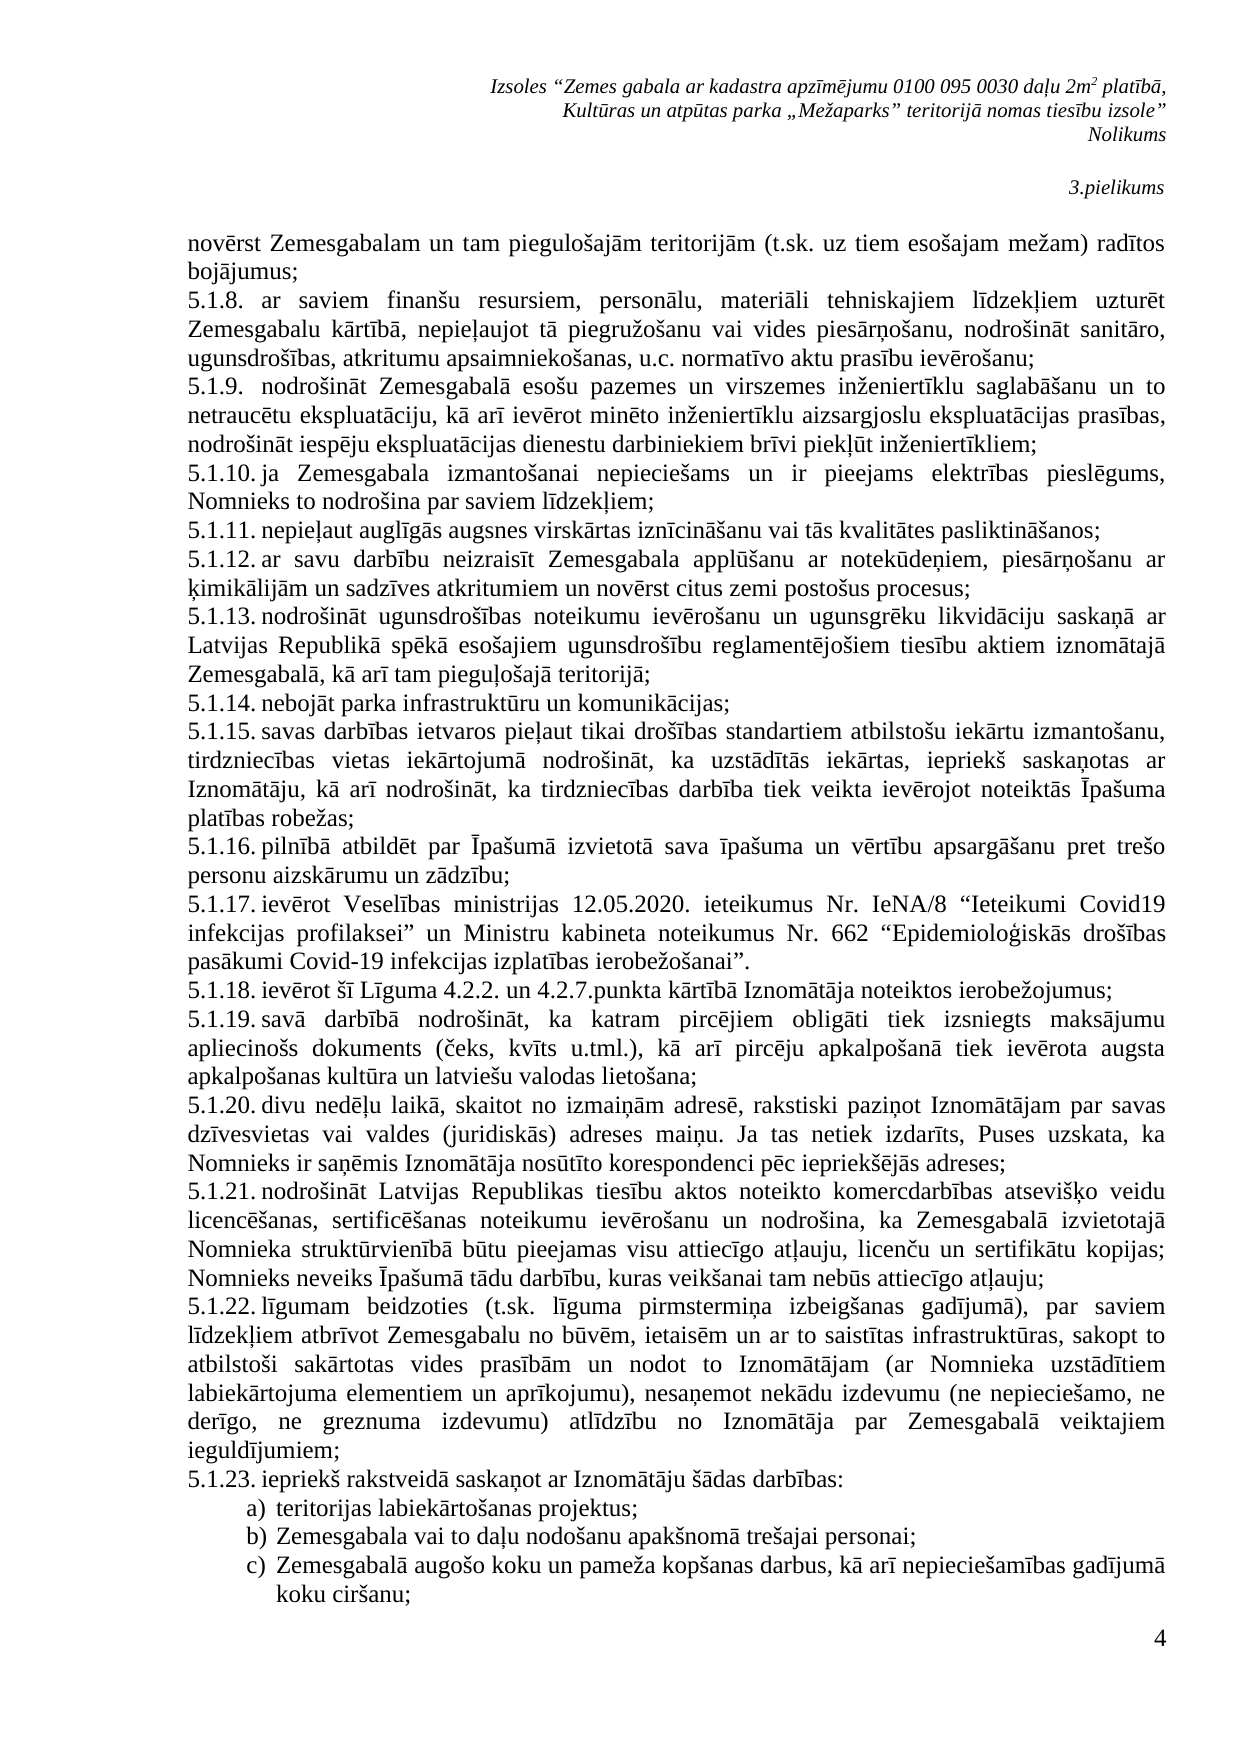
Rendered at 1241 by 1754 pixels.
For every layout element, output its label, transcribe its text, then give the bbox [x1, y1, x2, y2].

list līgumam beidzoties (t.sk. līguma pirmstermiņa izbeigšanas gadījumā), par saviem līdzekļiem atbrīvot Zemesgabalu no būvēm, ietaisēm un ar to saistītas infrastruktūras, sakopt to atbilstoši sakārtotas vides prasībām un nodot to Iznomātājam (ar Nomnieka uzstādītiem labiekārtojuma elementiem un aprīkojumu), nesaņemot nekādu izdevumu (ne nepieciešamo, ne derīgo, ne greznuma izdevumu) atlīdzību no Iznomātāja par Zemesgabalā veiktajiem ieguldījumiem; [187, 1291, 1166, 1464]
list iepriekš rakstveidā saskaņot ar Iznomātāju šādas darbības: [187, 1464, 1166, 1493]
list savas darbības ietvaros pieļaut tikai drošības standartiem atbilstošu iekārtu izmantošanu, tirdzniecības vietas iekārtojumā nodrošināt, ka uzstādītās iekārtas, iepriekš saskaņotas ar Iznomātāju, kā arī nodrošināt, ka tirdzniecības darbība tiek veikta ievērojot noteiktās Īpašuma platības robežas; [187, 716, 1166, 831]
list ar savu darbību neizraisīt Zemesgabala applūšanu ar notekūdeņiem, piesārņošanu ar ķimikālijām un sadzīves atkritumiem un novērst citus zemi postošus procesus; [187, 544, 1166, 601]
list nodrošināt ugunsdrošības noteikumu ievērošanu un ugunsgrēku likvidāciju saskaņā ar Latvijas Republikā spēkā esošajiem ugunsdrošību reglamentējošiem tiesību aktiem iznomātajā Zemesgabalā, kā arī tam pieguļošajā teritorijā; [187, 601, 1166, 688]
list ievērot Veselības ministrijas 12.05.2020. ieteikumus Nr. IeNA/8 “Ieteikumi Covid19 infekcijas profilaksei” un Ministru kabineta noteikumus Nr. 662 “Epidemioloģiskās drošības pasākumi Covid-19 infekcijas izplatības ierobežošanai”. [187, 889, 1166, 975]
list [187, 228, 1166, 285]
list nebojāt parka infrastruktūru un komunikācijas; [187, 688, 1166, 716]
list ar saviem finanšu resursiem, personālu, materiāli tehniskajiem līdzekļiem uzturēt Zemesgabalu kārtībā, nepieļaujot tā piegružošanu vai vides piesārņošanu, nodrošināt sanitāro, ugunsdrošības, atkritumu apsaimniekošanas, u.c. normatīvo aktu prasību ievērošanu; [187, 285, 1166, 371]
list ja Zemesgabala izmantošanai nepieciešams un ir pieejams elektrības pieslēgums, Nomnieks to nodrošina par saviem līdzekļiem; [187, 458, 1166, 515]
list nodrošināt Zemesgabalā esošu pazemes un virszemes inženiertīklu saglabāšanu un to netraucētu ekspluatāciju, kā arī ievērot minēto inženiertīklu aizsargjoslu ekspluatācijas prasības, nodrošināt iespēju ekspluatācijas dienestu darbiniekiem brīvi piekļūt inženiertīkliem; [187, 371, 1166, 458]
list Zemesgabalā augošo koku un pameža kopšanas darbus, kā arī nepieciešamības gadījumā koku ciršanu; [246, 1550, 1166, 1608]
list teritorijas labiekārtošanas projektus; [246, 1493, 1166, 1521]
list nepieļaut auglīgās augsnes virskārtas iznīcināšanu vai tās kvalitātes pasliktināšanos; [187, 515, 1166, 544]
list nodrošināt Latvijas Republikas tiesību aktos noteikto komercdarbības atsevišķo veidu licencēšanas, sertificēšanas noteikumu ievērošanu un nodrošina, ka Zemesgabalā izvietotajā Nomnieka struktūrvienībā būtu pieejamas visu attiecīgo atļauju, licenču un sertifikātu kopijas; Nomnieks neveiks Īpašumā tādu darbību, kuras veikšanai tam nebūs attiecīgo atļauju; [187, 1176, 1166, 1291]
list Zemesgabala vai to daļu nodošanu apakšnomā trešajai personai; [246, 1521, 1166, 1550]
list savā darbībā nodrošināt, ka katram pircējiem obligāti tiek izsniegts maksājumu apliecinošs dokuments (čeks, kvīts u.tml.), kā arī pircēju apkalpošanā tiek ievērota augsta apkalpošanas kultūra un latviešu valodas lietošana; [187, 1004, 1166, 1090]
list ievērot šī Līguma 4.2.2. un 4.2.7.punkta kārtībā Iznomātāja noteiktos ierobežojumus; [187, 975, 1166, 1004]
list pilnībā atbildēt par Īpašumā izvietotā sava īpašuma un vērtību apsargāšanu pret trešo personu aizskārumu un zādzību; [187, 831, 1166, 889]
list divu nedēļu laikā, skaitot no izmaiņām adresē, rakstiski paziņot Iznomātājam par savas dzīvesvietas vai valdes (juridiskās) adreses maiņu. Ja tas netiek izdarīts, Puses uzskata, ka Nomnieks ir saņēmis Iznomātāja nosūtīto korespondenci pēc iepriekšējās adreses; [187, 1090, 1166, 1176]
